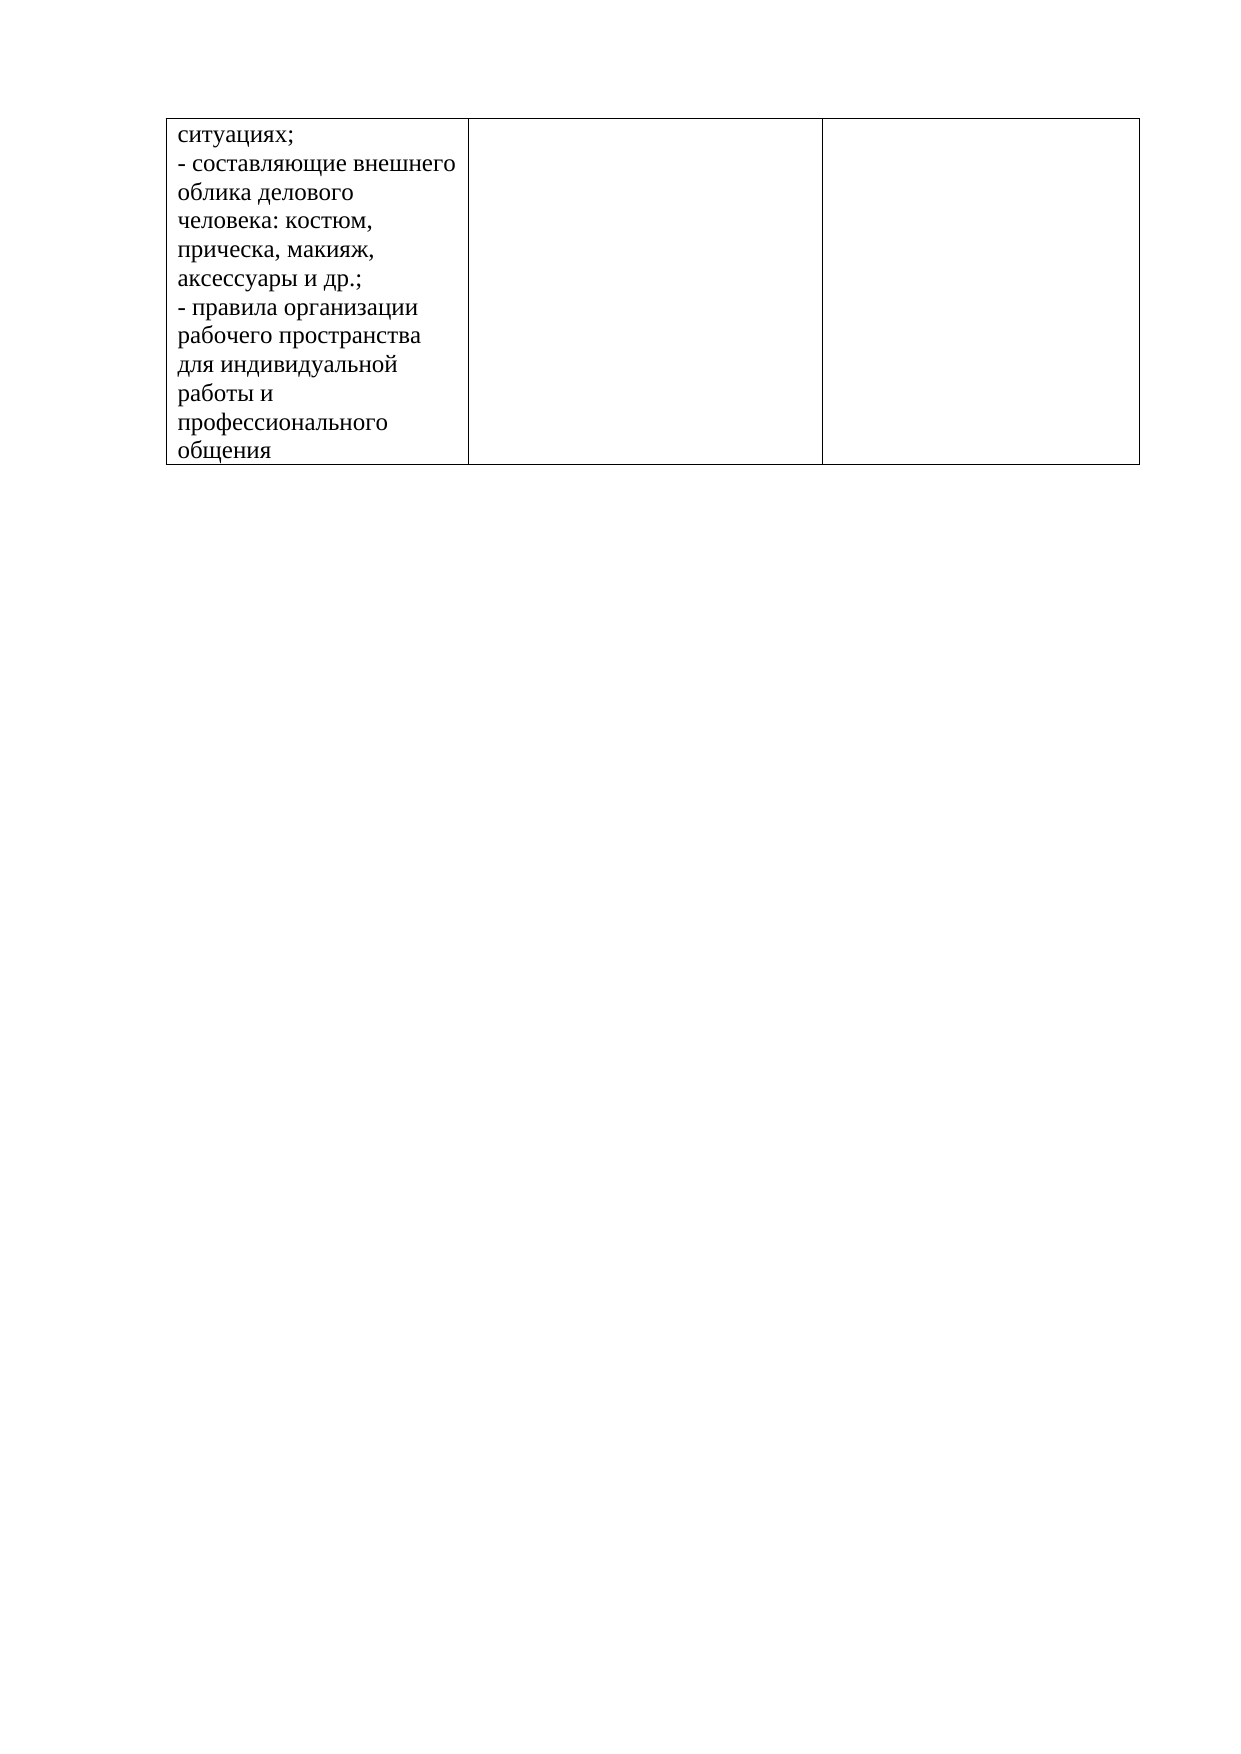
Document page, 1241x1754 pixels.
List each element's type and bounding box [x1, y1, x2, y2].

table_cell [469, 119, 822, 464]
